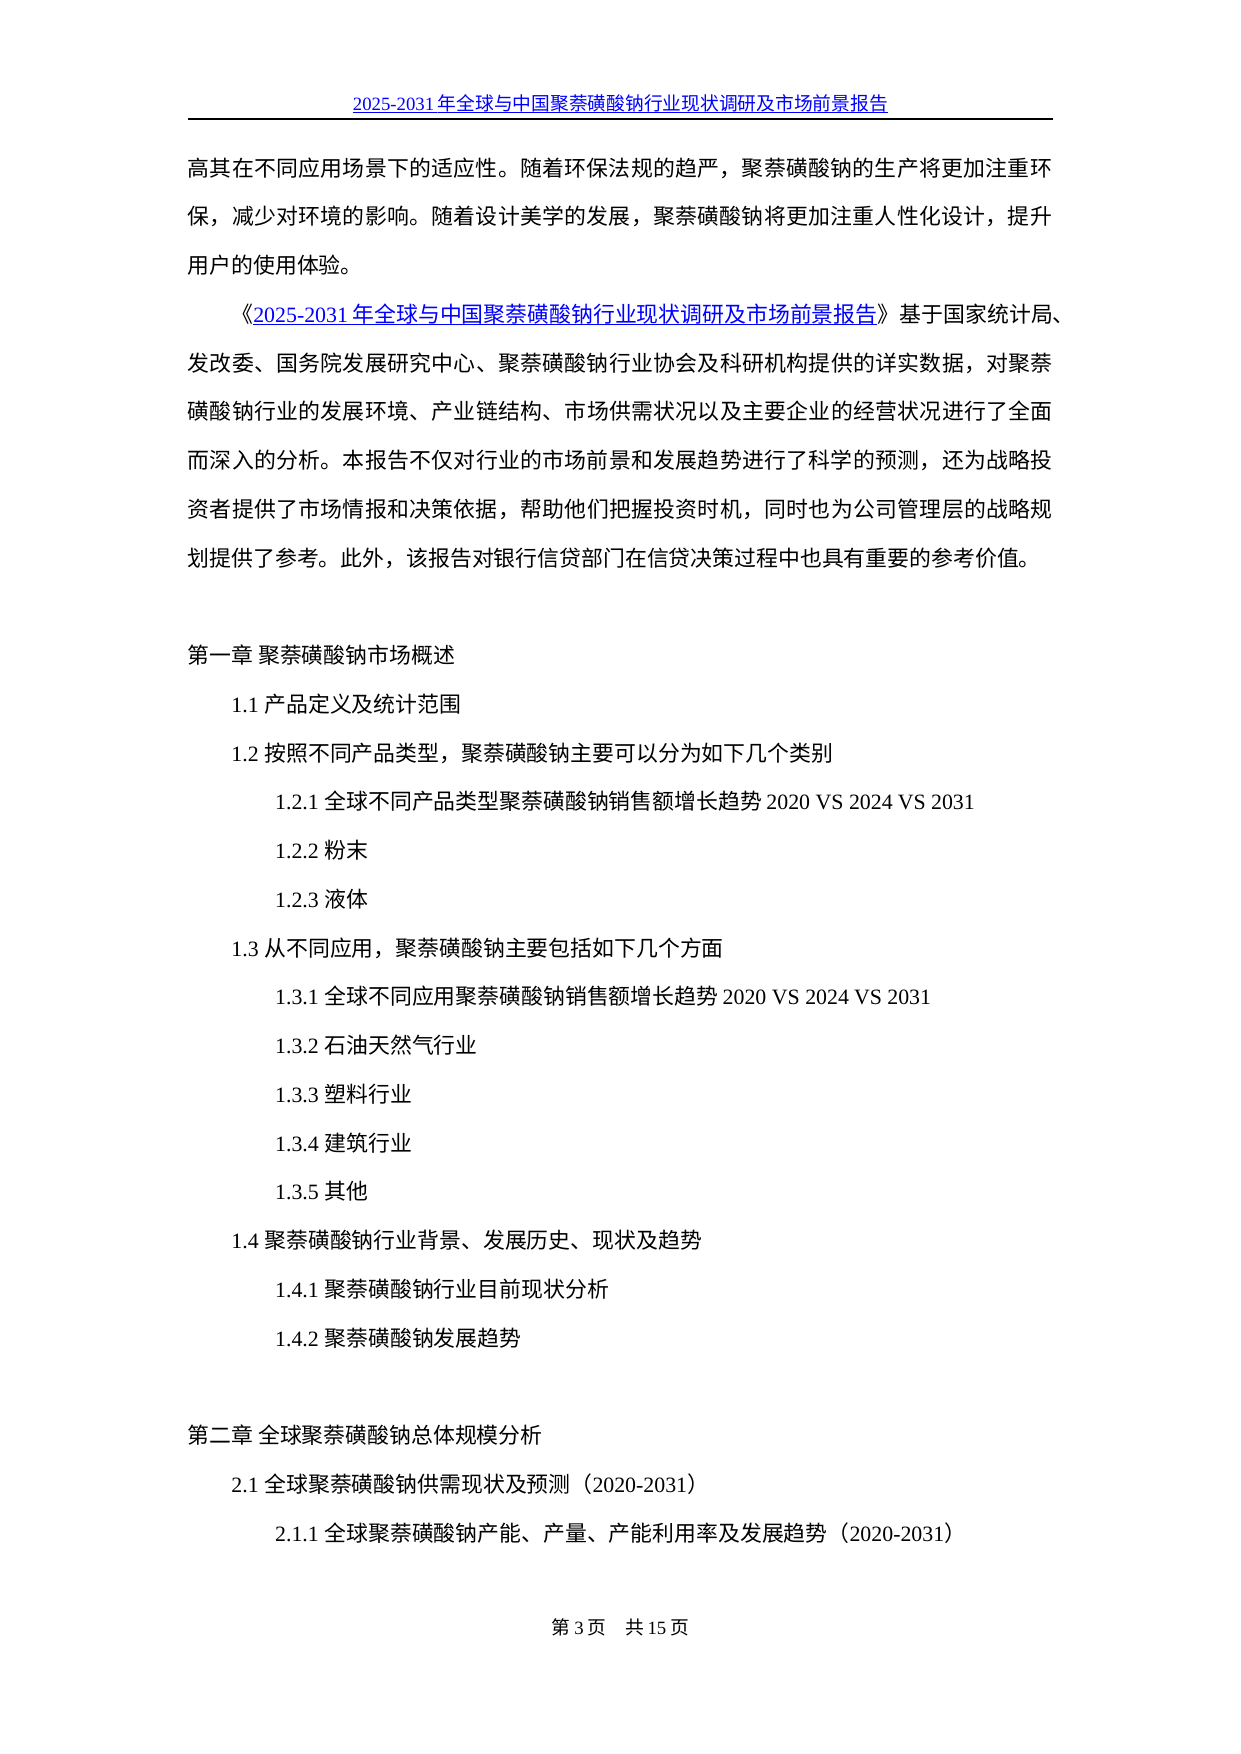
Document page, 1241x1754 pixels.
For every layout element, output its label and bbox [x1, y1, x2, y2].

text [187, 150, 1053, 1548]
